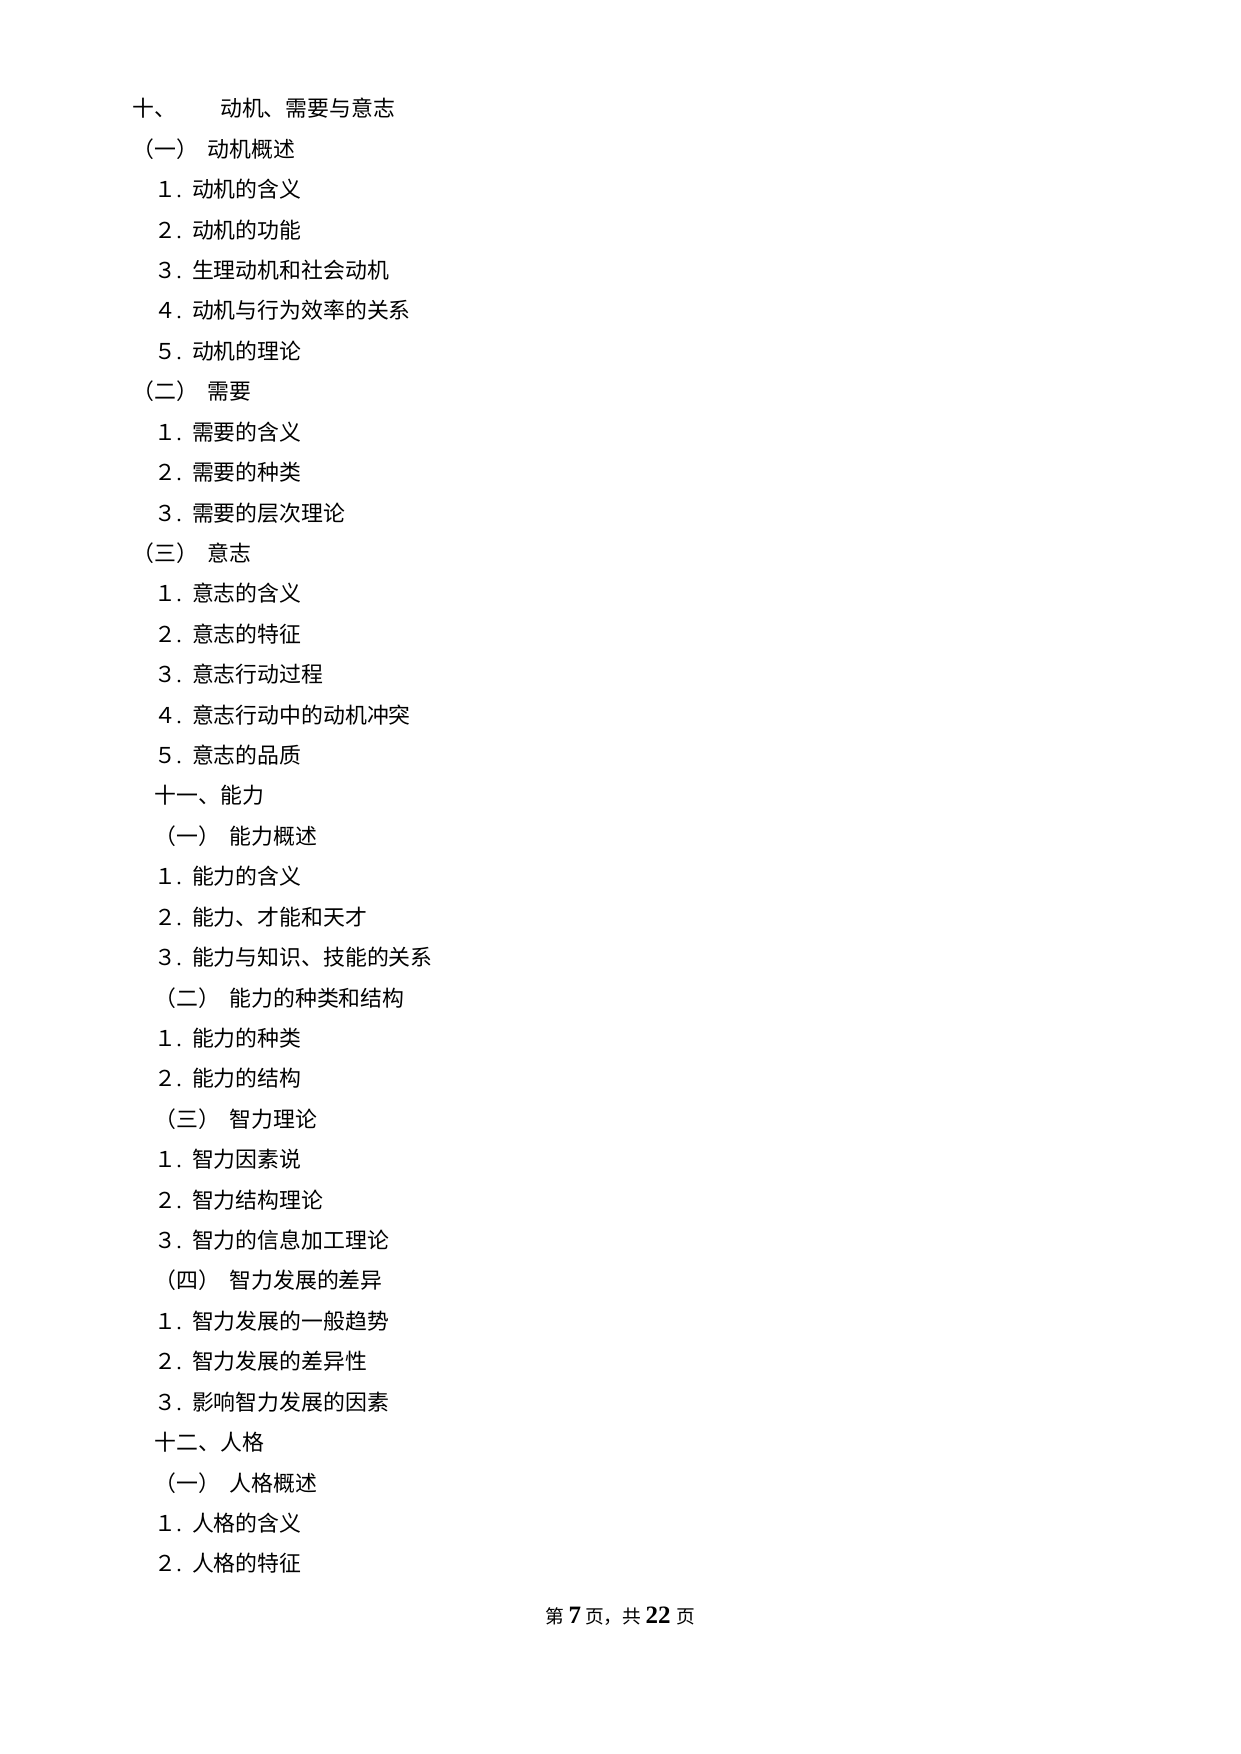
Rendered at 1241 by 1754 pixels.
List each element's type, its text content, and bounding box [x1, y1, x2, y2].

list 动机的理论 [154, 333, 1152, 366]
list 能力与知识、技能的关系 [154, 940, 1152, 972]
list 人格概述 [154, 1465, 1152, 1498]
list 意志行动中的动机冲突 [154, 697, 1152, 730]
list 智力理论 [154, 1101, 1152, 1134]
text 十一、能力 [89, 778, 1152, 811]
list 生理动机和社会动机 [154, 253, 1152, 285]
list 动机概述 [132, 131, 1152, 164]
list 需要 [132, 374, 1152, 406]
list 能力的结构 [154, 1061, 1152, 1093]
list 动机、需要与意志 [132, 91, 1152, 123]
list 意志的特征 [154, 616, 1152, 649]
list 能力的种类和结构 [154, 980, 1152, 1013]
list 动机与行为效率的关系 [154, 293, 1152, 326]
list 意志 [132, 536, 1152, 568]
list 动机的功能 [154, 212, 1152, 245]
list 能力、才能和天才 [154, 899, 1152, 932]
list 意志的品质 [154, 738, 1152, 770]
list 人格的含义 [154, 1506, 1152, 1538]
list 需要的层次理论 [154, 495, 1152, 528]
list 智力发展的一般趋势 [154, 1303, 1152, 1336]
list 能力的含义 [154, 859, 1152, 891]
list 能力概述 [154, 818, 1152, 851]
list 动机的含义 [154, 172, 1152, 204]
list 智力的信息加工理论 [154, 1223, 1152, 1255]
text 十二、人格 [154, 1425, 1152, 1457]
list 人格的特征 [154, 1546, 1152, 1578]
list 智力结构理论 [154, 1182, 1152, 1215]
list 能力的种类 [154, 1021, 1152, 1053]
list 智力发展的差异 [154, 1263, 1152, 1296]
list 需要的含义 [154, 414, 1152, 447]
list 需要的种类 [154, 455, 1152, 487]
list 影响智力发展的因素 [154, 1384, 1152, 1417]
list 意志的含义 [154, 576, 1152, 608]
list 意志行动过程 [154, 657, 1152, 689]
list 智力发展的差异性 [154, 1344, 1152, 1376]
list 智力因素说 [154, 1142, 1152, 1174]
